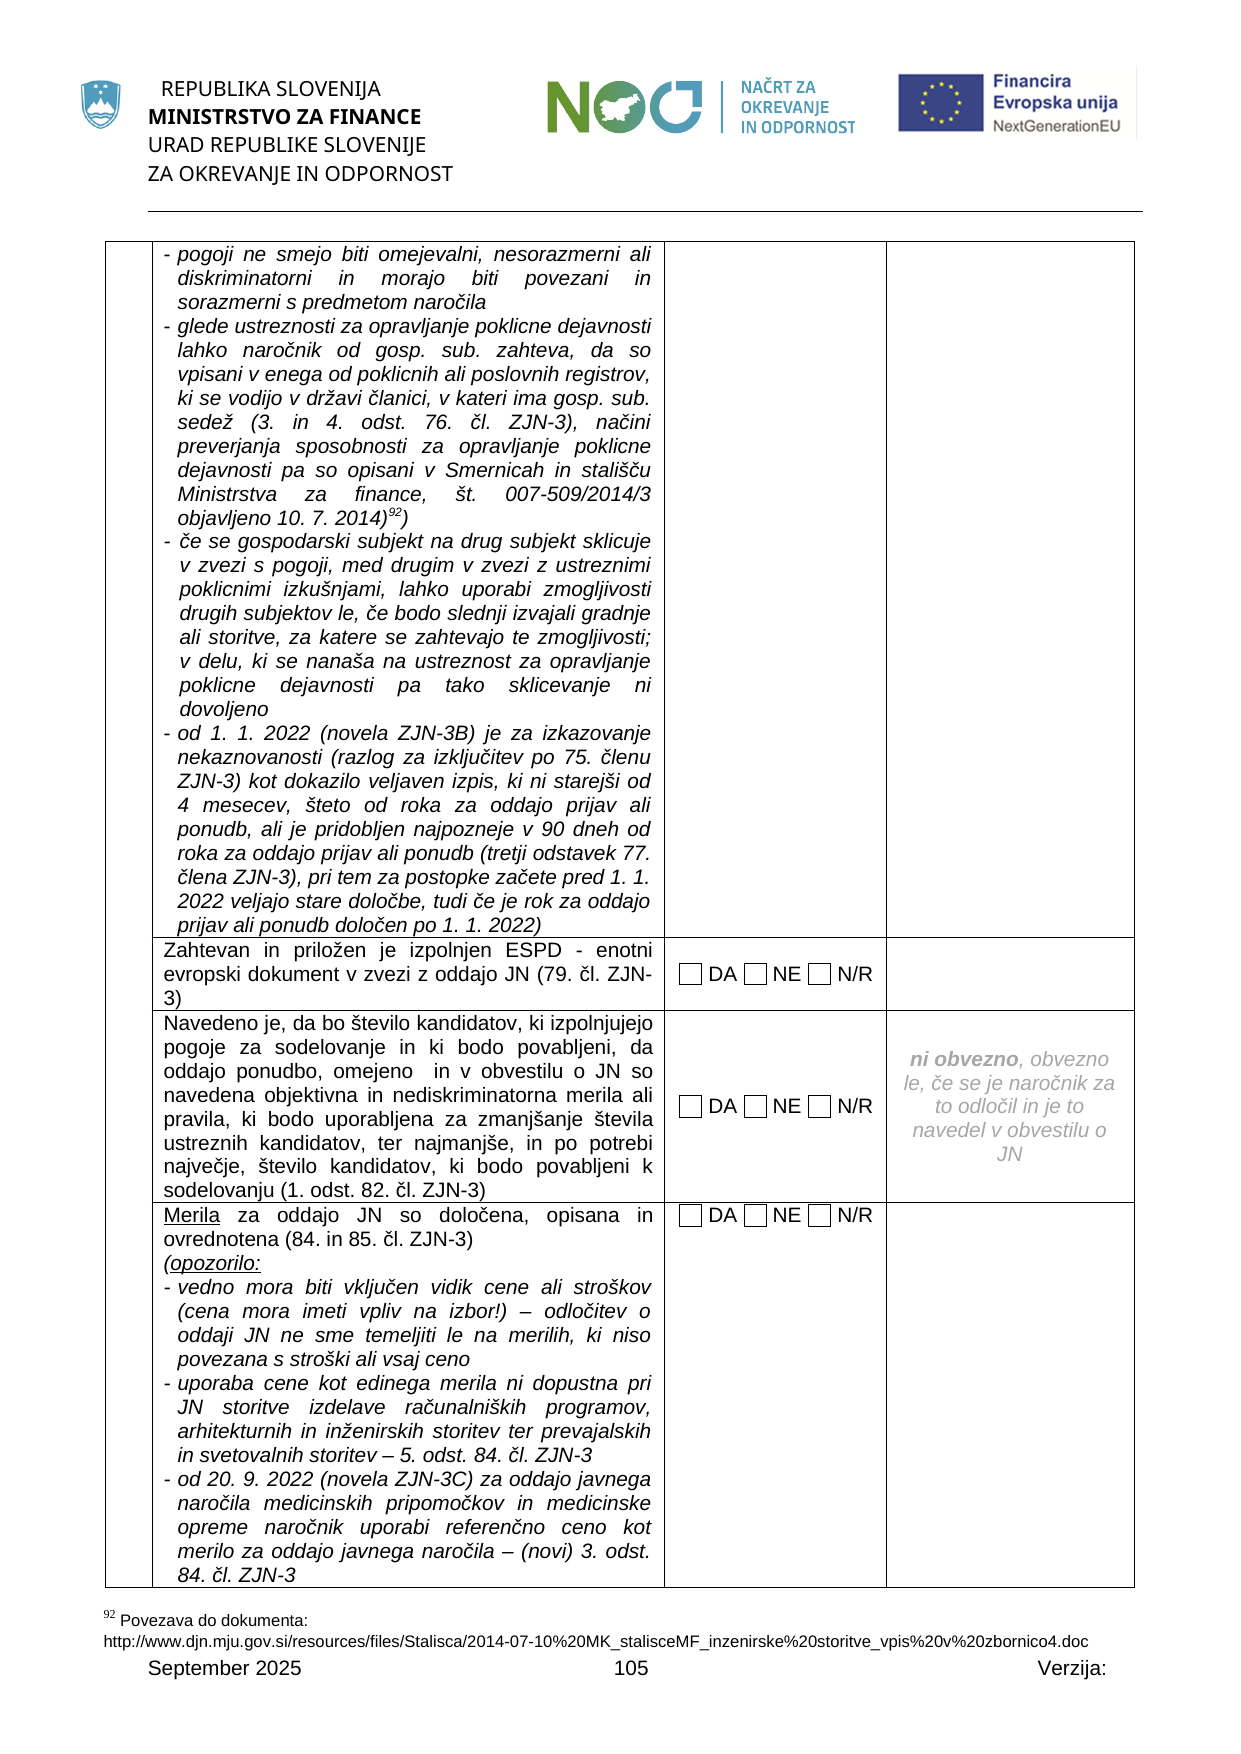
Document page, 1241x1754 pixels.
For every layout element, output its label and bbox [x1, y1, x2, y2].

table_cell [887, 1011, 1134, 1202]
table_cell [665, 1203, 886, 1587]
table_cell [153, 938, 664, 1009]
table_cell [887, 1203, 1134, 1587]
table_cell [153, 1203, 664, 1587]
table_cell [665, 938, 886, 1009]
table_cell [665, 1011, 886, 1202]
picture [892, 66, 1137, 140]
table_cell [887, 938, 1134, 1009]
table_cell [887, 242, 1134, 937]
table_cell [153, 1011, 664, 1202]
picture [75, 75, 123, 129]
picture [547, 75, 855, 135]
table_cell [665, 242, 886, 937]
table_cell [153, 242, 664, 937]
